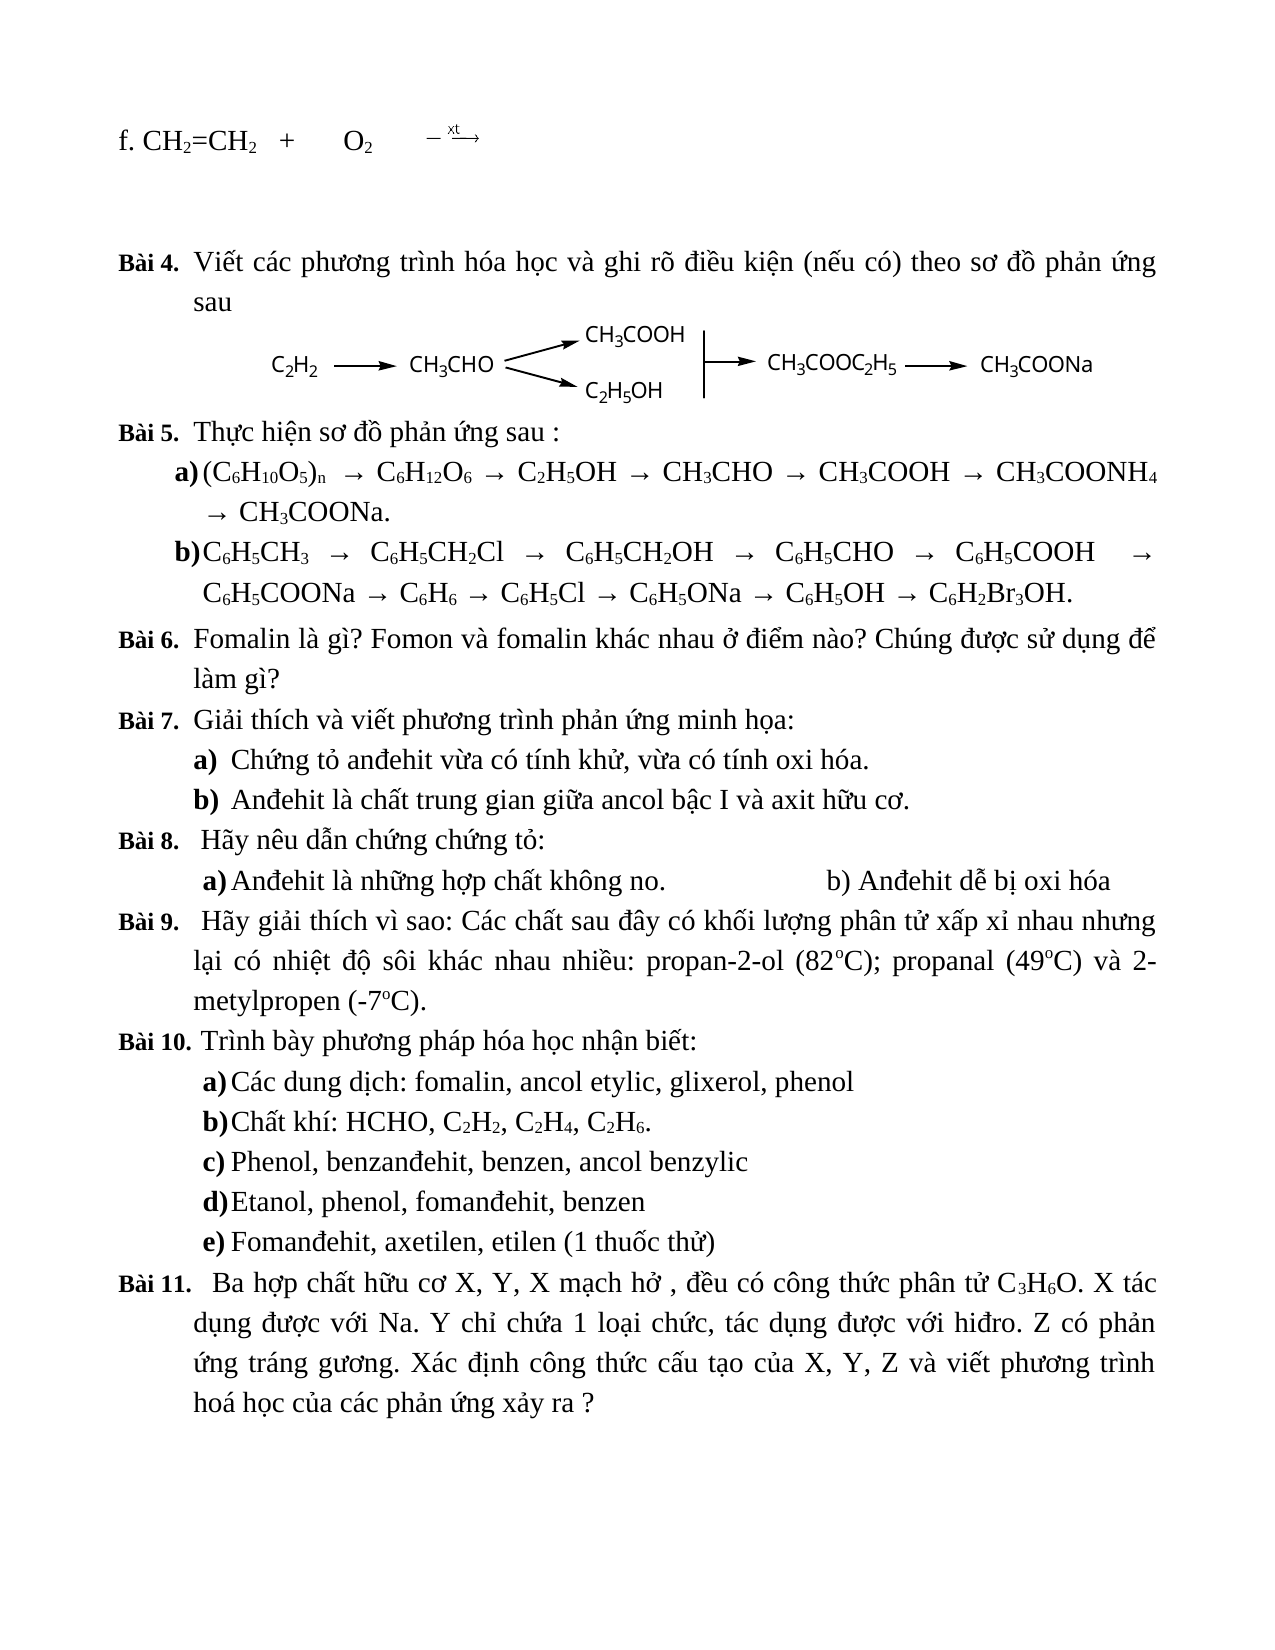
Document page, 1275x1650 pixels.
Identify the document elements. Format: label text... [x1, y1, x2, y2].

list Anđehit là những hợp chất không no. b) Anđehit dễ bị oxi hóa [202, 863, 1157, 896]
list Trình bày phương pháp hóa học nhận biết: [118, 1023, 1157, 1057]
list C6H5CH3 → C6H5CH2Cl → C6H5CH2OH → C6H5CHO → C6H5COOH → C6H5COONa → C6H6 → C6H5Cl → C6H5ONa → C6H5OH → C6H2Br3OH. [174, 534, 1157, 614]
list Các dung dịch: fomalin, ancol etylic, glixerol, phenol [202, 1064, 1157, 1097]
list Phenol, benzanđehit, benzen, ancol benzylic [202, 1144, 1157, 1178]
list Fomanđehit, axetilen, etilen (1 thuốc thử) [202, 1224, 1157, 1258]
list Chứng tỏ anđehit vừa có tính khử, vừa có tính oxi hóa. [193, 742, 1157, 776]
list Hãy giải thích vì sao: Các chất sau đây có khối lượng phân tử xấp xỉ nhau nhưng lại có nhiệt độ sôi khác nhau nhiều: propan-2-ol (82oC); propanal (49oC) và 2-metylpropen (-7oC). [118, 903, 1157, 1017]
list Ba hợp chất hữu cơ X, Y, X mạch hở , đều có công thức phân tử C3H6O. X tác dụng được với Na. Y chỉ chứa 1 loại chức, tác dụng được với hiđro. Z có phản ứng tráng gương. Xác định công thức cấu tạo của X, Y, Z và viết phương trình hoá học của các phản ứng xảy ra ? [118, 1265, 1157, 1419]
list Chất khí: HCHO, C2H2, C2H4, C2H6. [202, 1104, 1157, 1137]
list Fomalin là gì? Fomon và fomalin khác nhau ở điểm nào? Chúng được sử dụng để làm gì? [118, 621, 1157, 695]
list Etanol, phenol, fomanđehit, benzen [202, 1184, 1157, 1218]
list (C6H10O5)n → C6H12O6 → C2H5OH → CH3CHO → CH3COOH → CH3COONH4 → CH3COONa. [174, 454, 1157, 528]
list Giải thích và viết phương trình phản ứng minh họa: [118, 702, 1157, 735]
list Viết các phương trình hóa học và ghi rõ điều kiện (nếu có) theo sơ đồ phản ứng sau [118, 244, 1157, 318]
text f. CH2=CH2 + O2 [118, 118, 1157, 157]
list Anđehit là chất trung gian giữa ancol bậc I và axit hữu cơ. [193, 782, 1157, 816]
list Thực hiện sơ đồ phản ứng sau : [118, 414, 1157, 447]
list Hãy nêu dẫn chứng chứng tỏ: [118, 822, 1157, 856]
